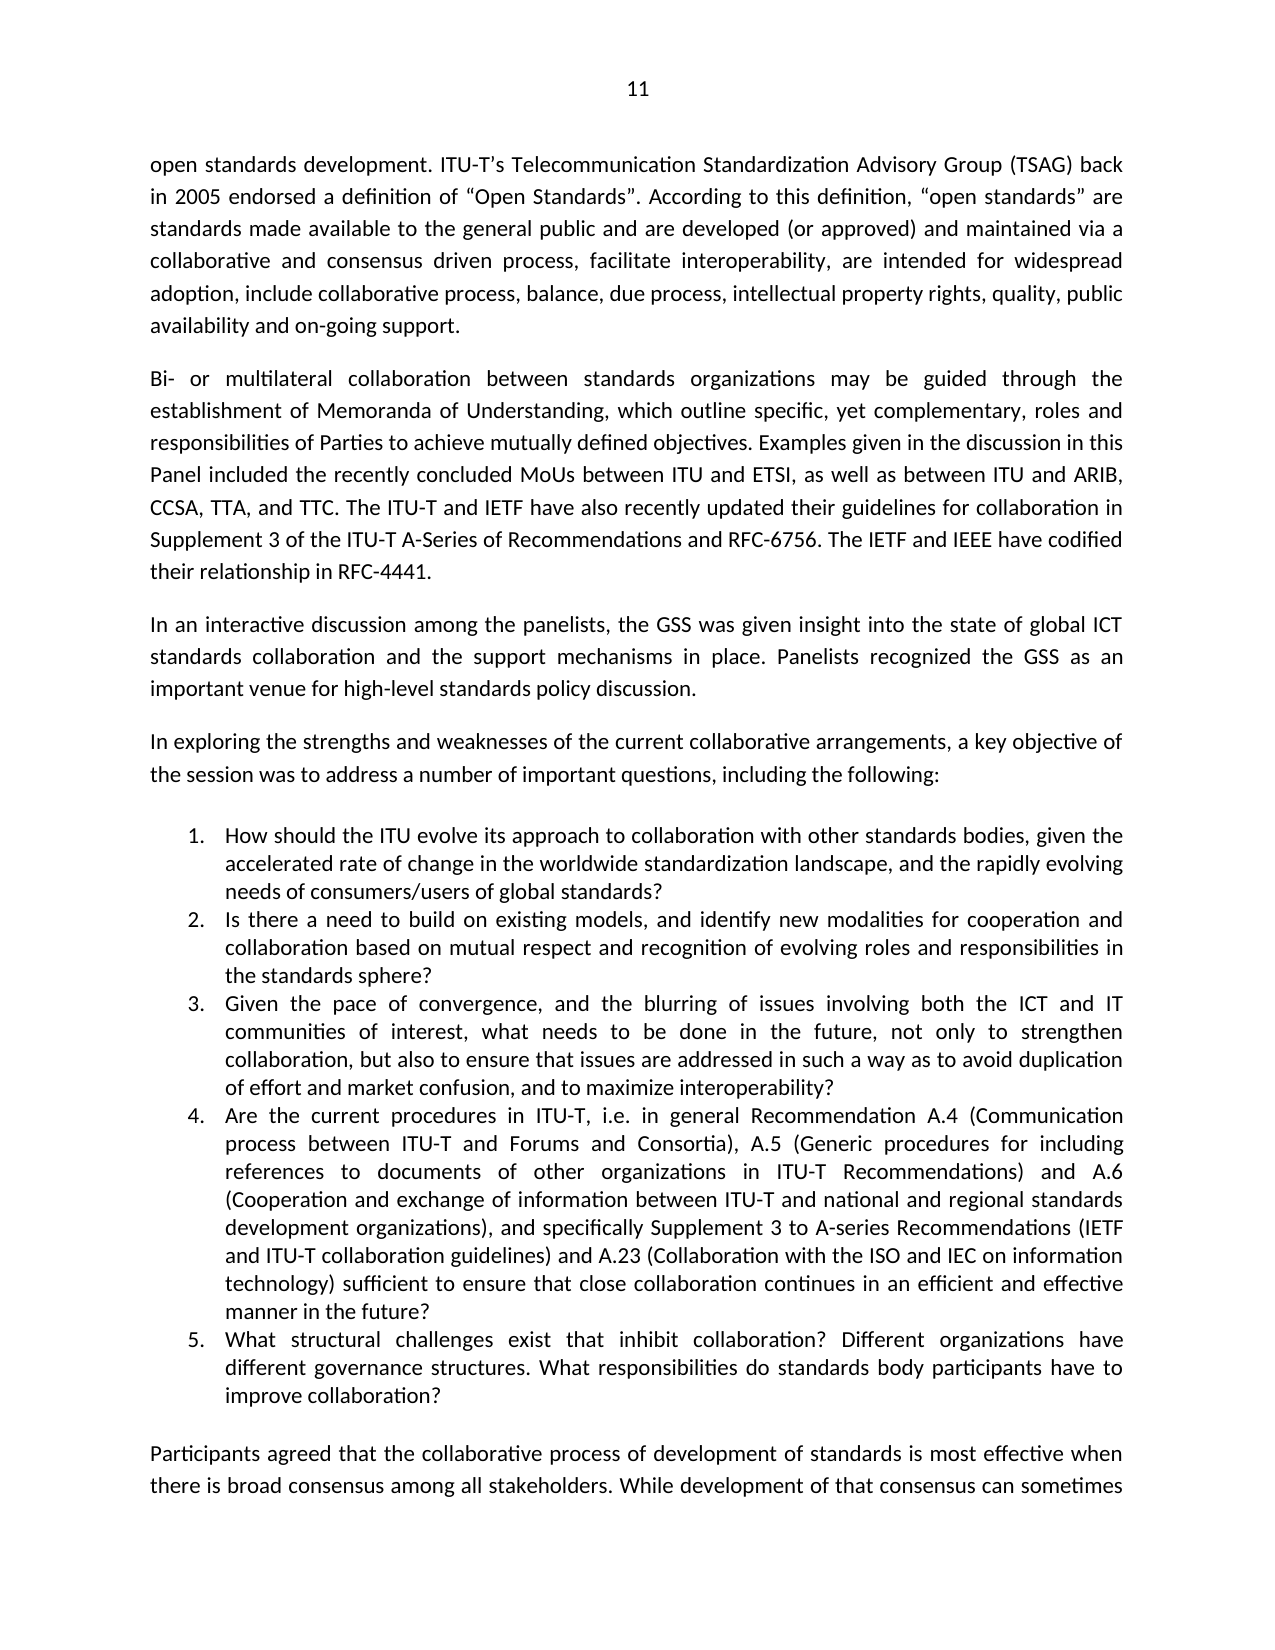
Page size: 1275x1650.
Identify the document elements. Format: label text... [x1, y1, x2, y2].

list Given the pace of convergence, and the blurring of issues involving both the ICT and IT communities of interest, what needs to be done in the future, not only to strengthen collaboration, but also to ensure that issues are addressed in such a way as to avoid duplication of effort and market confusion, and to maximize interoperability? [187, 989, 1125, 1101]
text In an interactive discussion among the panelists, the GSS was given insight into the state of global ICT standards collaboration and the support mechanisms in place. Panelists recognized the GSS as an important venue for high-level standards policy discussion. [150, 610, 1125, 702]
list What structural challenges exist that inhibit collaboration? Different organizations have different governance structures. What responsibilities do standards body participants have to improve collaboration? [187, 1325, 1125, 1409]
list Are the current procedures in ITU-T, i.e. in general Recommendation A.4 (Communication process between ITU-T and Forums and Consortia), A.5 (Generic procedures for including references to documents of other organizations in ITU-T Recommendations) and A.6 (Cooperation and exchange of information between ITU-T and national and regional standards development organizations), and specifically Supplement 3 to A-series Recommendations (IETF and ITU-T collaboration guidelines) and A.23 (Collaboration with the ISO and IEC on information technology) sufficient to ensure that close collaboration continues in an efficient and effective manner in the future? [187, 1101, 1125, 1325]
list How should the ITU evolve its approach to collaboration with other standards bodies, given the accelerated rate of change in the worldwide standardization landscape, and the rapidly evolving needs of consumers/users of global standards? [187, 821, 1125, 905]
text Bi- or multilateral collaboration between standards organizations may be guided through the establishment of Memoranda of Understanding, which outline specific, yet complementary, roles and responsibilities of Parties to achieve mutually defined objectives. Examples given in the discussion in this Panel included the recently concluded MoUs between ITU and ETSI, as well as between ITU and ARIB, CCSA, TTA, and TTC. The ITU-T and IETF have also recently updated their guidelines for collaboration in Supplement 3 of the ITU-T A-Series of Recommendations and RFC-6756. The IETF and IEEE have codified their relationship in RFC-4441. [150, 364, 1125, 585]
list Is there a need to build on existing models, and identify new modalities for cooperation and collaboration based on mutual respect and recognition of evolving roles and responsibilities in the standards sphere? [187, 905, 1125, 989]
text In exploring the strengths and weaknesses of the current collaborative arrangements, a key objective of the session was to address a number of important questions, including the following: [150, 727, 1125, 788]
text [150, 150, 1125, 339]
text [150, 1439, 1125, 1499]
